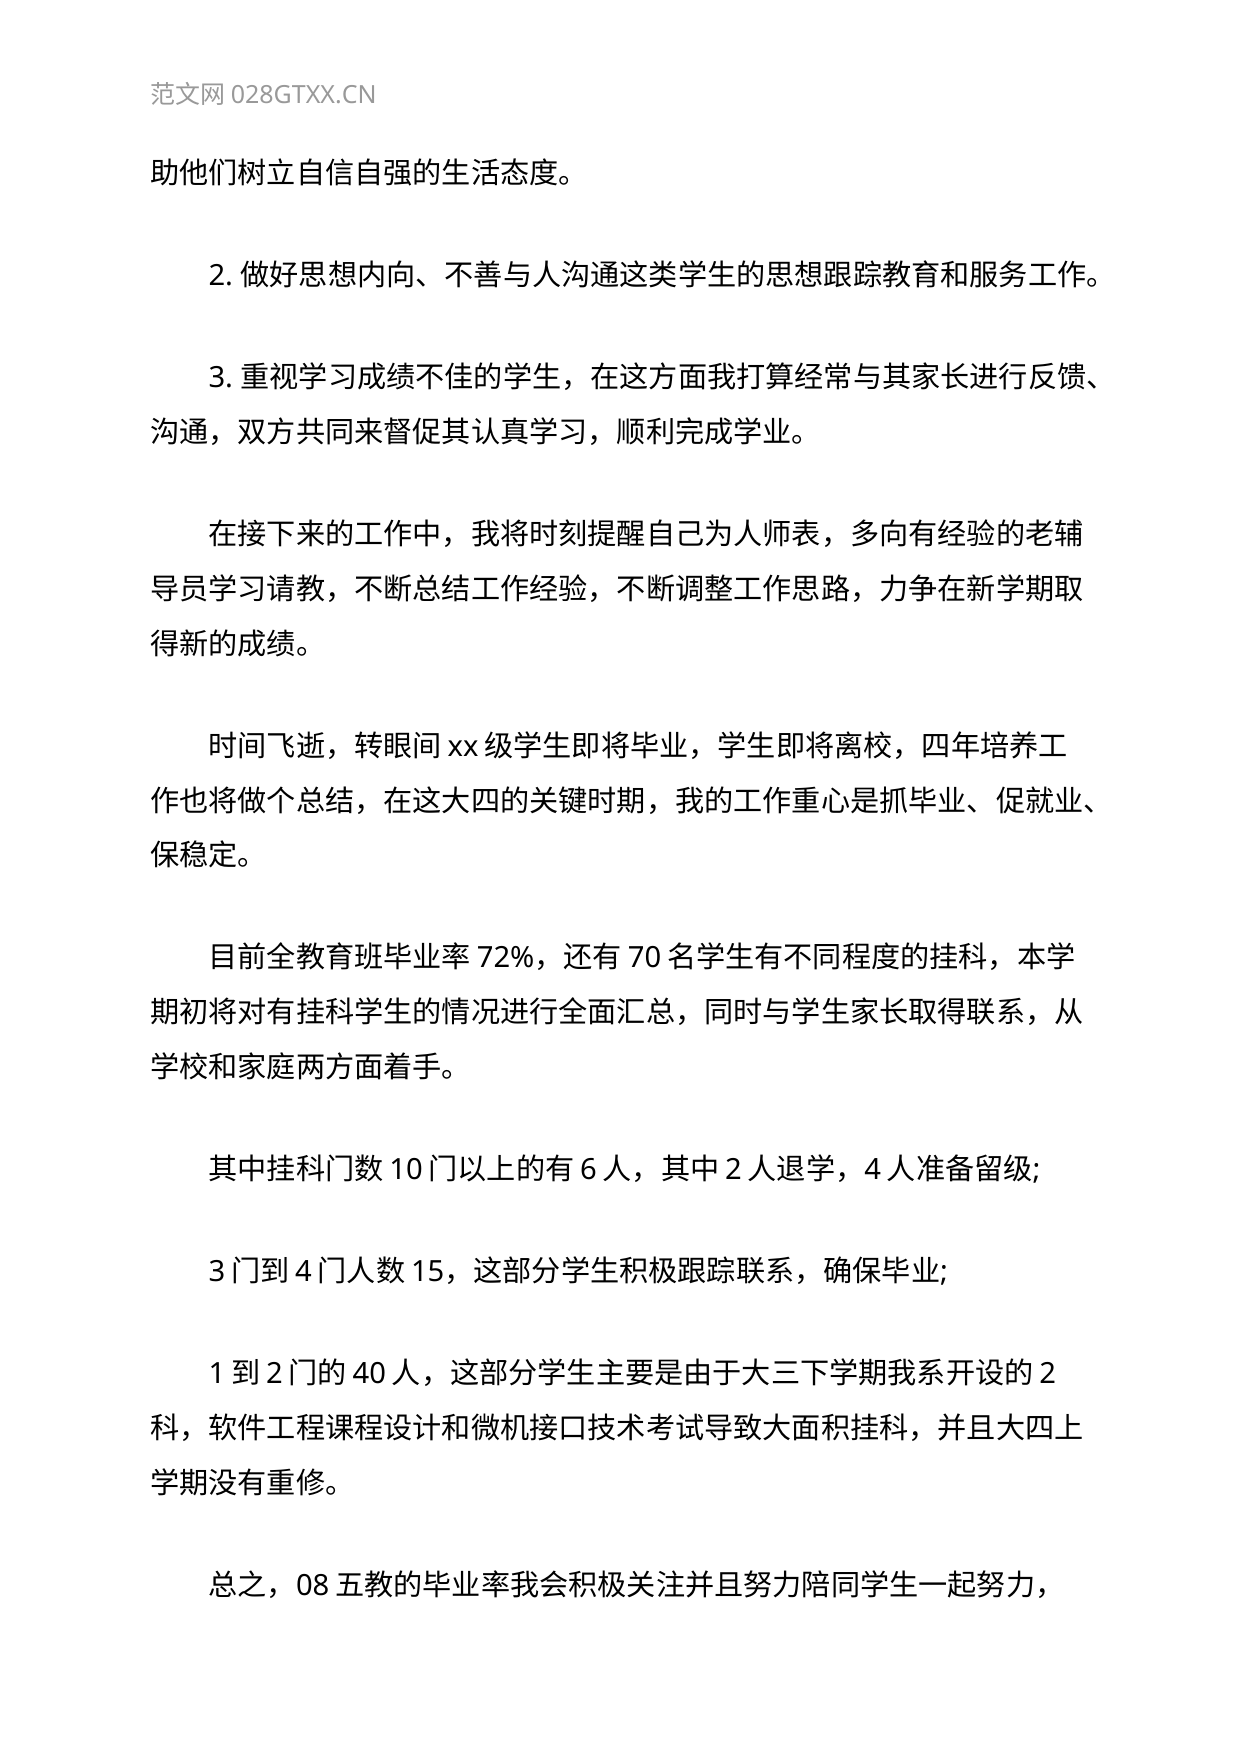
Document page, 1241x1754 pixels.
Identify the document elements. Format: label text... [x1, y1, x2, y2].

text 时间飞逝，转眼间xx级学生即将毕业，学生即将离校，四年培养工作也将做个总结，在这大四的关键时期，我的工作重心是抓毕业、促就业、保稳定。 [150, 722, 1090, 874]
text 1到2门的40人，这部分学生主要是由于大三下学期我系开设的2科，软件工程课程设计和微机接口技术考试导致大面积挂科，并且大四上学期没有重修。 [150, 1349, 1090, 1502]
text 其中挂科门数10门以上的有6人，其中2人退学，4人准备留级; [150, 1145, 1090, 1188]
text 3门到4门人数15，这部分学生积极跟踪联系，确保毕业; [150, 1247, 1090, 1290]
text 2. 做好思想内向、不善与人沟通这类学生的思想跟踪教育和服务工作。 [150, 252, 1090, 294]
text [150, 1561, 1090, 1603]
text 目前全教育班毕业率72%，还有70名学生有不同程度的挂科，本学期初将对有挂科学生的情况进行全面汇总，同时与学生家长取得联系，从学校和家庭两方面着手。 [150, 934, 1090, 1086]
text 3. 重视学习成绩不佳的学生，在这方面我打算经常与其家长进行反馈、沟通，双方共同来督促其认真学习，顺利完成学业。 [150, 354, 1090, 451]
text 在接下来的工作中，我将时刻提醒自己为人师表，多向有经验的老辅导员学习请教，不断总结工作经验，不断调整工作思路，力争在新学期取得新的成绩。 [150, 511, 1090, 663]
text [150, 150, 1090, 192]
